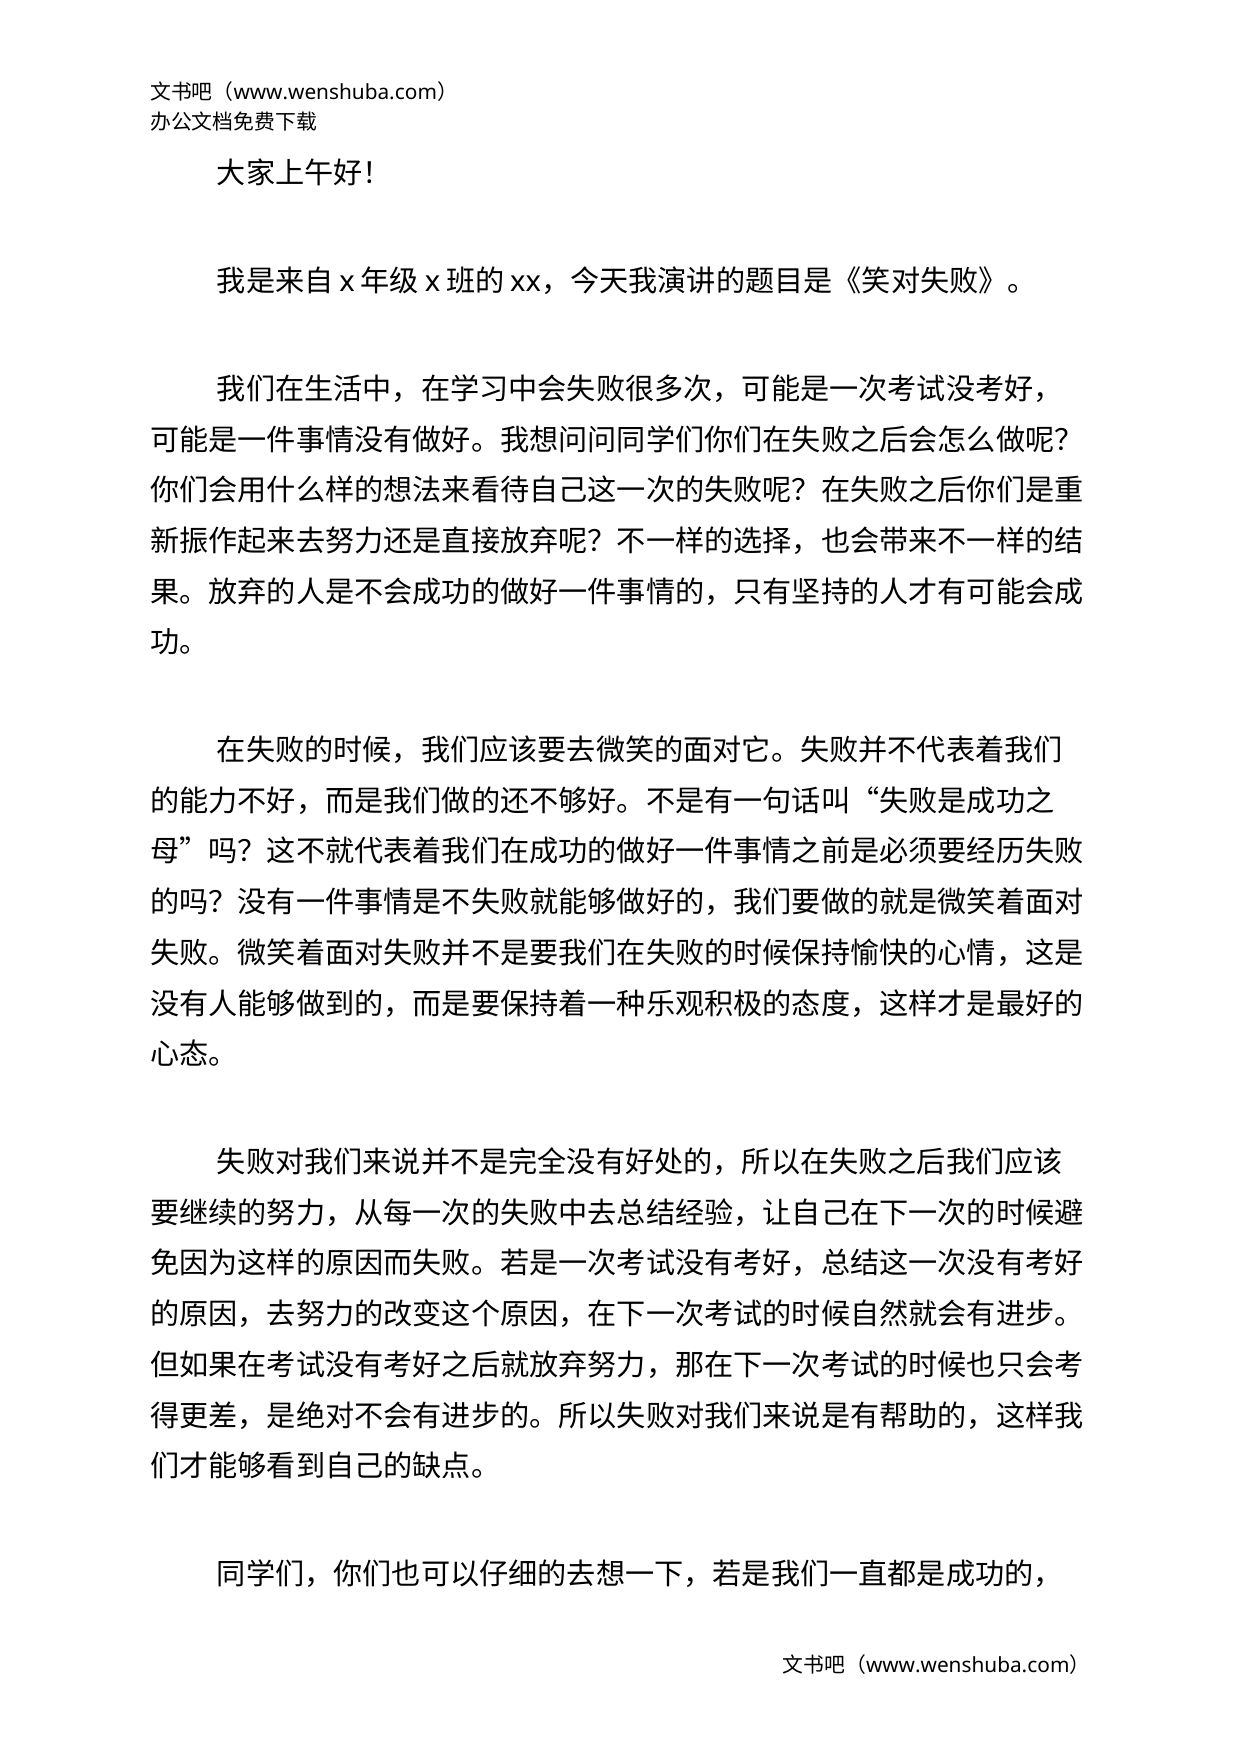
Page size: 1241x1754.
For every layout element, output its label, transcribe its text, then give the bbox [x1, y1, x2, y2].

text 大家上午好！ [150, 150, 1090, 192]
text 在失败的时候，我们应该要去微笑的面对它。失败并不代表着我们的能力不好，而是我们做的还不够好。不是有一句话叫“失败是成功之母”吗？这不就代表着我们在成功的做好一件事情之前是必须要经历失败的吗？没有一件事情是不失败就能够做好的，我们要做的就是微笑着面对失败。微笑着面对失败并不是要我们在失败的时候保持愉快的心情，这是没有人能够做到的，而是要保持着一种乐观积极的态度，这样才是最好的心态。 [150, 727, 1090, 1073]
text 我们在生活中，在学习中会失败很多次，可能是一次考试没考好，可能是一件事情没有做好。我想问问同学们你们在失败之后会怎么做呢？你们会用什么样的想法来看待自己这一次的失败呢？在失败之后你们是重新振作起来去努力还是直接放弃呢？不一样的选择，也会带来不一样的结果。放弃的人是不会成功的做好一件事情的，只有坚持的人才有可能会成功。 [150, 365, 1090, 661]
text 我是来自x年级x班的xx，今天我演讲的题目是《笑对失败》。 [150, 258, 1090, 300]
text 失败对我们来说并不是完全没有好处的，所以在失败之后我们应该要继续的努力，从每一次的失败中去总结经验，让自己在下一次的时候避免因为这样的原因而失败。若是一次考试没有考好，总结这一次没有考好的原因，去努力的改变这个原因，在下一次考试的时候自然就会有进步。但如果在考试没有考好之后就放弃努力，那在下一次考试的时候也只会考得更差，是绝对不会有进步的。所以失败对我们来说是有帮助的，这样我们才能够看到自己的缺点。 [150, 1138, 1090, 1485]
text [150, 1551, 1090, 1593]
